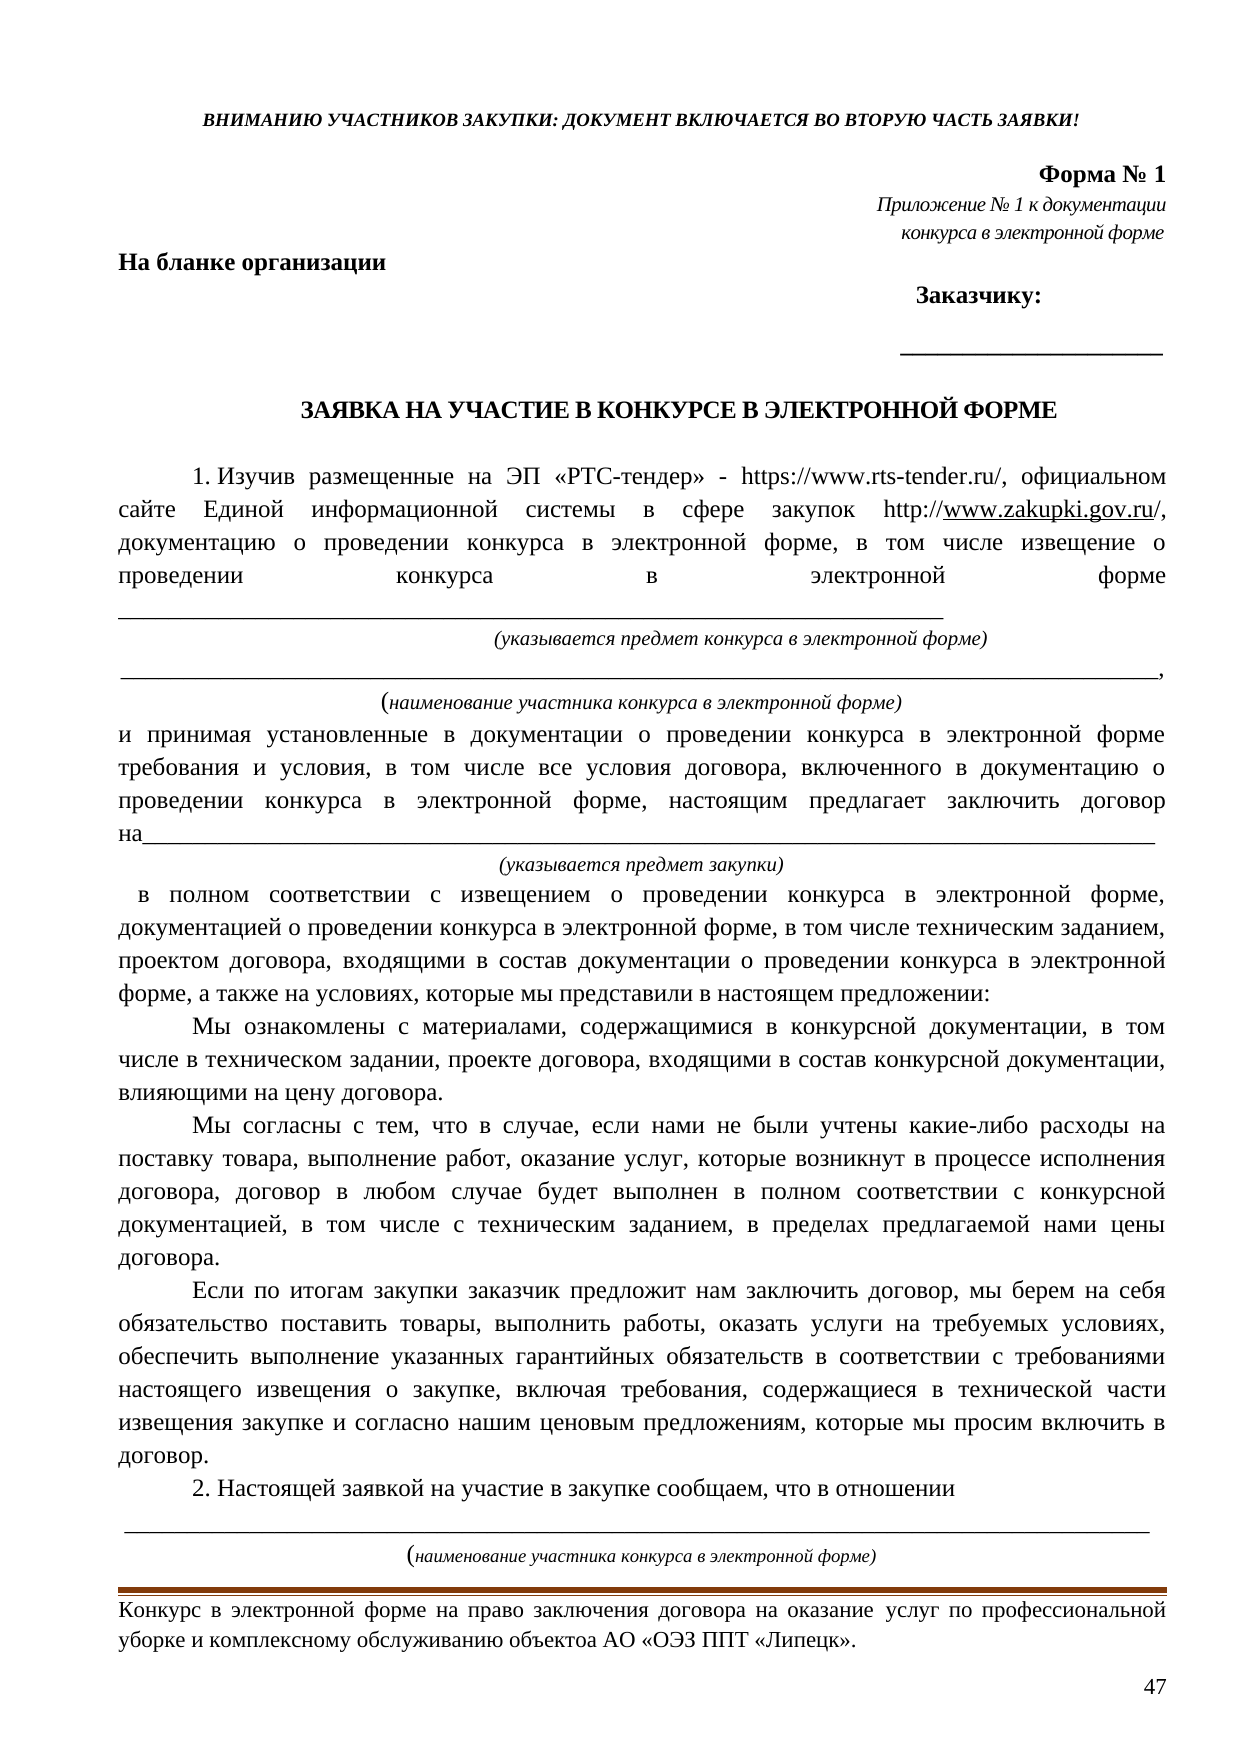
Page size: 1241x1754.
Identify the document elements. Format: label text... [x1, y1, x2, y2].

text Мы согласны с тем, что в случае, если нами не были учтены какие-либо расходы на поставку товара, выполнение работ, оказание услуг, которые возникнут в процессе исполнения договора, договор в любом случае будет выполнен в полном соответствии с конкурсной документацией, в том числе с техническим заданием, в пределах предлагаемой нами цены договора. [118, 1110, 1167, 1271]
text и принимая установленные в документации о проведении конкурса в электронной форме требования и условия, в том числе все условия договора, включенного в документацию о проведении конкурса в электронной форме, настоящим предлагает заключить договор на_________________________________________________________________________________ [118, 719, 1167, 847]
text ___________________________________________________________________________________, (наименование участника конкурса в электронной форме) [118, 653, 1167, 715]
text ЗАЯВКА НА УЧАСТИЕ В КОНКУРСЕ В ЭЛЕКТРОННОЙ ФОРМЕ [118, 395, 1167, 423]
text ВНИМАНИЮ УЧАСТНИКОВ ЗАКУПКИ: ДОКУМЕНТ ВКЛЮЧАЕТСЯ ВО ВТОРУЮ ЧАСТЬ ЗАЯВКИ! [118, 109, 1167, 131]
text (наименование участника конкурса в электронной форме) [118, 1539, 1167, 1568]
text Форма № 1 [118, 159, 1167, 188]
text __________________________________________________________________________________ [118, 1507, 1167, 1535]
text _____________________ [118, 329, 1167, 357]
text Если по итогам закупки заказчик предложит нам заключить договор, мы берем на себя обязательство поставить товары, выполнить работы, оказать услуги на требуемых условиях, обеспечить выполнение указанных гарантийных обязательств в соответствии с требованиями настоящего извещения о закупке, включая требования, содержащиеся в технической части извещения закупке и согласно нашим ценовым предложениям, которые мы просим включить в договор. [118, 1275, 1167, 1469]
text На бланке организации [118, 247, 1167, 276]
text (указывается предмет конкурса в электронной форме) [118, 626, 1167, 650]
text (указывается предмет закупки) [118, 852, 1167, 876]
text 2. Настоящей заявкой на участие в закупке сообщаем, что в отношении [118, 1473, 1167, 1502]
text конкурса в электронной форме [679, 219, 1167, 244]
text Заказчику: [118, 280, 1167, 309]
text Приложение № 1 к документации [679, 192, 1167, 216]
text Мы ознакомлены с материалами, содержащимися в конкурсной документации, в том числе в техническом задании, проекте договора, входящими в состав конкурсной документации, влияющими на цену договора. [118, 1011, 1167, 1106]
text 1. Изучив размещенные на ЭП «РТС-тендер» - https://www.rts-tender.ru/, официальном сайте Единой информационной системы в сфере закупок http://www.zakupki.gov.ru/, документацию о проведении конкурса в электронной форме, в том числе извещение о проведении конкурса в электронной форме __________________________________________________________________ [118, 461, 1167, 622]
text в полном соответствии с извещением о проведении конкурса в электронной форме, документацией о проведении конкурса в электронной форме, в том числе техническим заданием, проектом договора, входящими в состав документации о проведении конкурса в электронной форме, а также на условиях, которые мы представили в настоящем предложении: [118, 879, 1167, 1007]
